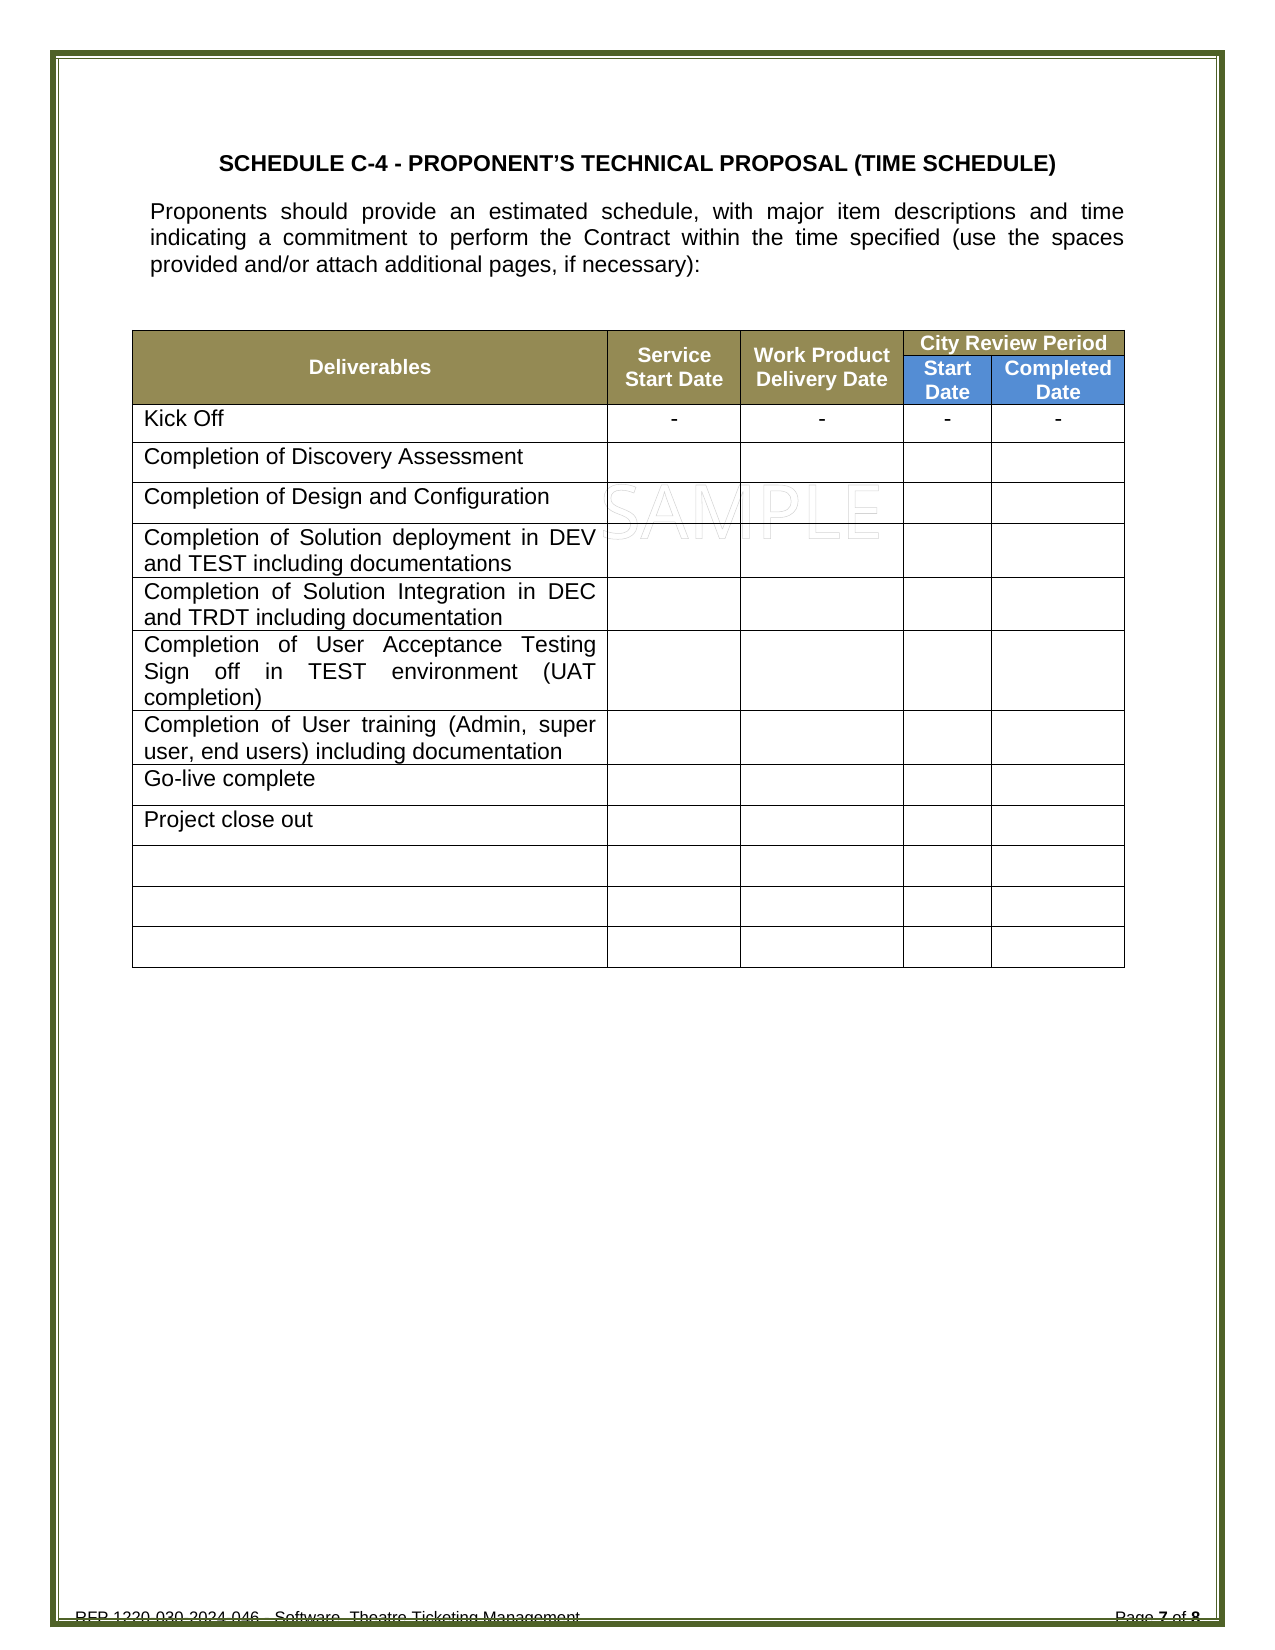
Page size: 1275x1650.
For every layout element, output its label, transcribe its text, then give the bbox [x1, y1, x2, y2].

table_cell Completion of Discovery Assessment [133, 443, 607, 482]
table_cell Go-live complete [133, 765, 607, 805]
table_cell [608, 483, 740, 523]
table_cell [741, 765, 903, 805]
text Proponents should provide an estimated schedule, with major item descriptions and time indicating a commitment to perform the Contract within the time specified (use the spaces provided and/or attach additional pages, if necessary): [150, 198, 1125, 277]
table_cell [904, 806, 991, 845]
table_cell Completion of User Acceptance Testing Sign off in TEST environment (UAT completion) [133, 631, 607, 710]
table_cell [904, 887, 991, 926]
table_cell [992, 846, 1124, 886]
subtitle SCHEDULE C-4 - PROPONENT’S TECHNICAL PROPOSAL (TIME SCHEDULE) [150, 150, 1125, 176]
table_cell - [741, 405, 903, 442]
table_header City Review Period [904, 331, 1124, 355]
table_cell [741, 806, 903, 845]
table_cell - [992, 405, 1124, 442]
table_cell [608, 887, 740, 926]
table_cell [992, 524, 1124, 577]
table_cell [608, 806, 740, 845]
table_cell [904, 524, 991, 577]
table_cell [904, 578, 991, 630]
table_cell Completion of Solution deployment in DEV and TEST including documentations [133, 524, 607, 577]
table_cell [741, 631, 903, 710]
table_cell [992, 887, 1124, 926]
table_cell [741, 443, 903, 482]
table_cell [608, 524, 740, 577]
table_cell [992, 765, 1124, 805]
table_cell [741, 927, 903, 967]
table_cell [992, 711, 1124, 764]
table_cell [741, 483, 903, 523]
table_header Deliverables [133, 331, 607, 404]
table_cell [741, 524, 903, 577]
table_cell [992, 806, 1124, 845]
table_cell [992, 631, 1124, 710]
table_cell [992, 578, 1124, 630]
table_cell Start Date [904, 356, 991, 404]
table_header Work Product Delivery Date [741, 331, 903, 404]
table_cell [904, 443, 991, 482]
table_cell [904, 765, 991, 805]
table_cell - [608, 405, 740, 442]
table_cell [608, 631, 740, 710]
table_cell Completed Date [992, 356, 1124, 404]
table_cell [608, 765, 740, 805]
table_cell [608, 578, 740, 630]
table_cell [608, 846, 740, 886]
table_cell [904, 711, 991, 764]
table_cell Completion of Solution Integration in DEC and TRDT including documentation [133, 578, 607, 630]
table_cell [992, 443, 1124, 482]
table_cell [741, 711, 903, 764]
table_cell [133, 927, 607, 967]
table_cell [608, 711, 740, 764]
table_cell [608, 927, 740, 967]
table_cell [133, 887, 607, 926]
table_cell Completion of User training (Admin, super user, end users) including documentation [133, 711, 607, 764]
table_cell Kick Off [133, 405, 607, 442]
table_cell Project close out [133, 806, 607, 845]
table_cell [741, 846, 903, 886]
table_cell [608, 443, 740, 482]
table_cell Completion of Design and Configuration [133, 483, 607, 523]
table_cell [133, 846, 607, 886]
table_cell [904, 631, 991, 710]
table_cell [904, 483, 991, 523]
table_cell [992, 927, 1124, 967]
table_cell [741, 887, 903, 926]
table_header Service Start Date [608, 331, 740, 404]
table_cell [904, 846, 991, 886]
table_cell [741, 578, 903, 630]
table_cell [904, 927, 991, 967]
table_cell [992, 483, 1124, 523]
table_cell - [904, 405, 991, 442]
